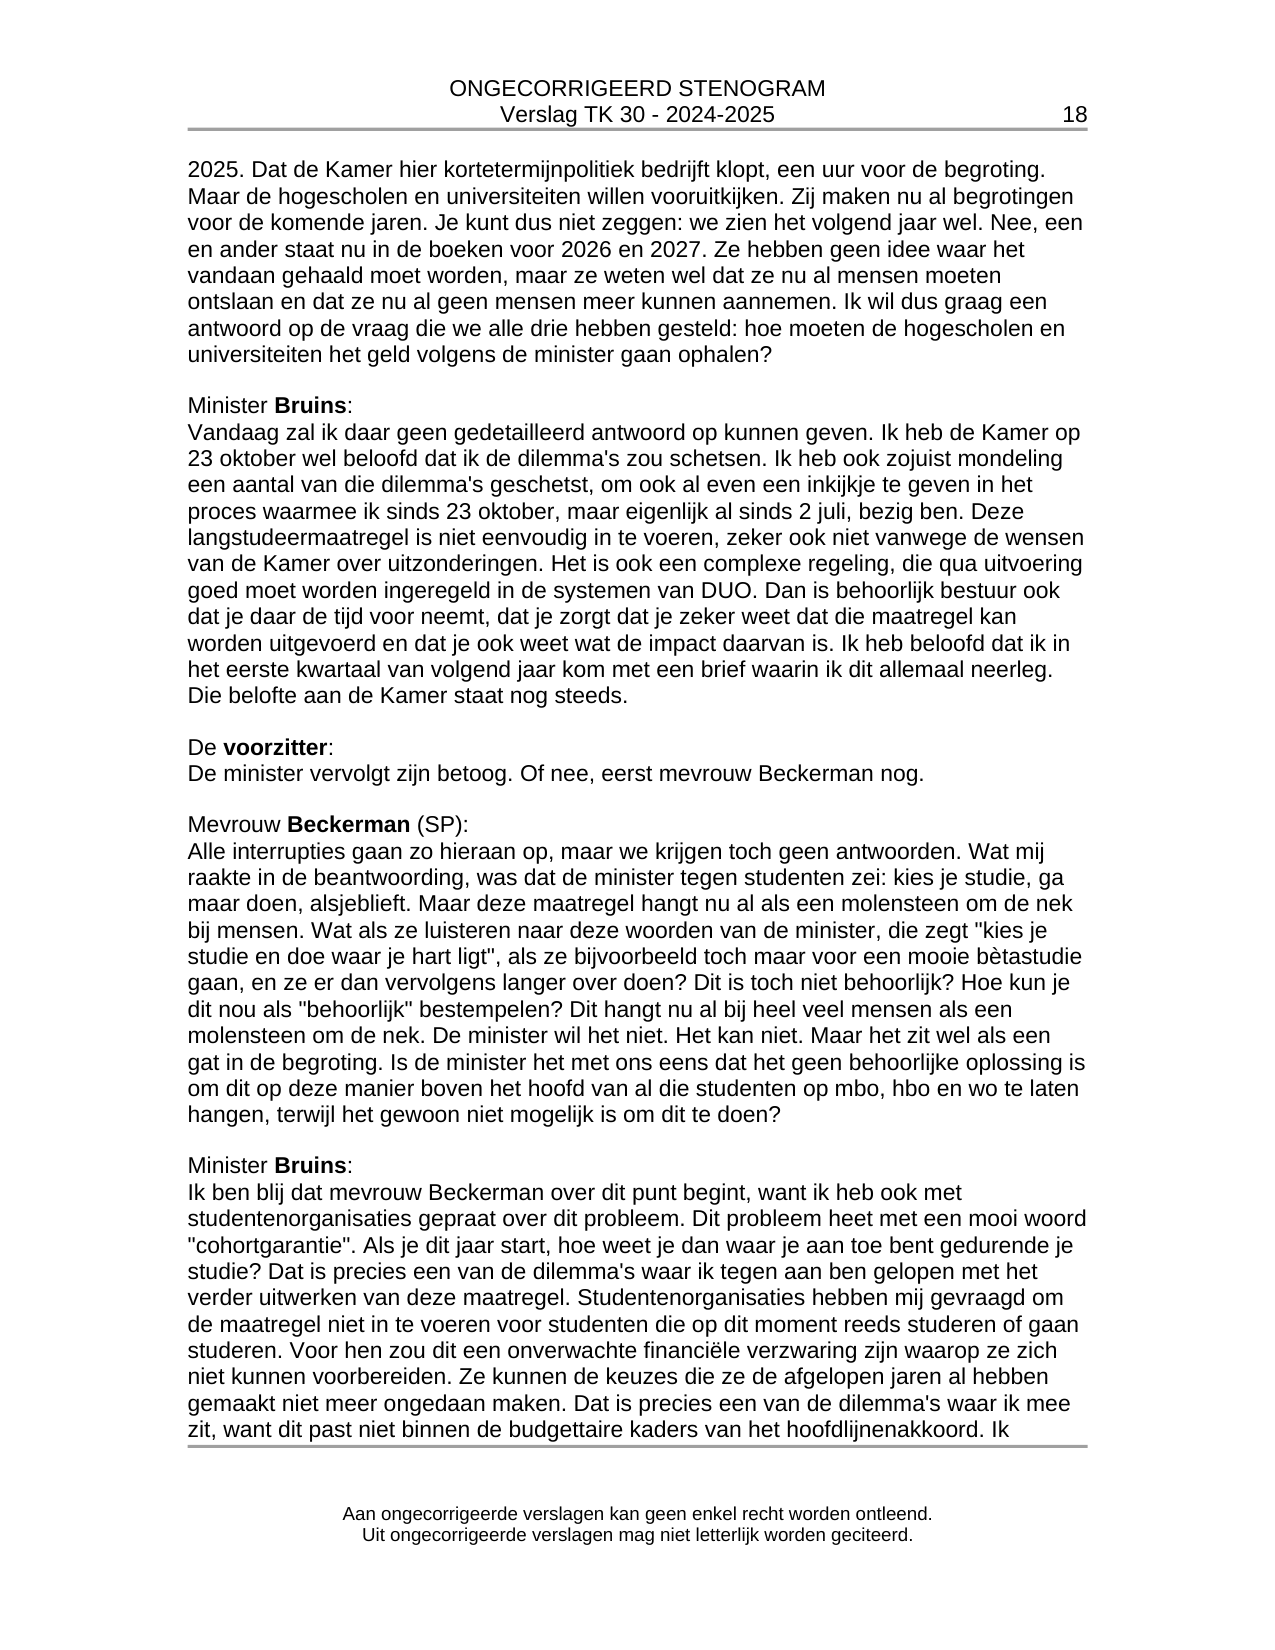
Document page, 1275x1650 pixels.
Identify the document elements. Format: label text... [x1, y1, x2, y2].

text De voorzitter: De minister vervolgt zijn betoog. Of nee, eerst mevrouw Beckerman nog. [187, 733, 1087, 786]
text Mevrouw Beckerman (SP): Alle interrupties gaan zo hieraan op, maar we krijgen toch geen antwoorden. Wat mij raakte in de beantwoording, was dat de minister tegen studenten zei: kies je studie, ga maar doen, alsjeblieft. Maar deze maatregel hangt nu al als een molensteen om de nek bij mensen. Wat als ze luisteren naar deze woorden van de minister, die zegt "kies je studie en doe waar je hart ligt", als ze bijvoorbeeld toch maar voor een mooie bètastudie gaan, en ze er dan vervolgens langer over doen? Dit is toch niet behoorlijk? Hoe kun je dit nou als "behoorlijk" bestempelen? Dit hangt nu al bij heel veel mensen als een molensteen om de nek. De minister wil het niet. Het kan niet. Maar het zit wel als een gat in de begroting. Is de minister het met ons eens dat het geen behoorlijke oplossing is om dit op deze manier boven het hoofd van al die studenten op mbo, hbo en wo te laten hangen, terwijl het gewoon niet mogelijk is om dit te doen? [187, 811, 1087, 1127]
text Minister Bruins: Vandaag zal ik daar geen gedetailleerd antwoord op kunnen geven. Ik heb de Kamer op 23 oktober wel beloofd dat ik de dilemma's zou schetsen. Ik heb ook zojuist mondeling een aantal van die dilemma's geschetst, om ook al even een inkijkje te geven in het proces waarmee ik sinds 23 oktober, maar eigenlijk al sinds 2 juli, bezig ben. Deze langstudeermaatregel is niet eenvoudig in te voeren, zeker ook niet vanwege de wensen van de Kamer over uitzonderingen. Het is ook een complexe regeling, die qua uitvoering goed moet worden ingeregeld in de systemen van DUO. Dan is behoorlijk bestuur ook dat je daar de tijd voor neemt, dat je zorgt dat je zeker weet dat die maatregel kan worden uitgevoerd en dat je ook weet wat de impact daarvan is. Ik heb beloofd dat ik in het eerste kwartaal van volgend jaar kom met een brief waarin ik dit allemaal neerleg. Die belofte aan de Kamer staat nog steeds. [187, 392, 1087, 708]
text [187, 1152, 1087, 1442]
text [187, 156, 1087, 367]
